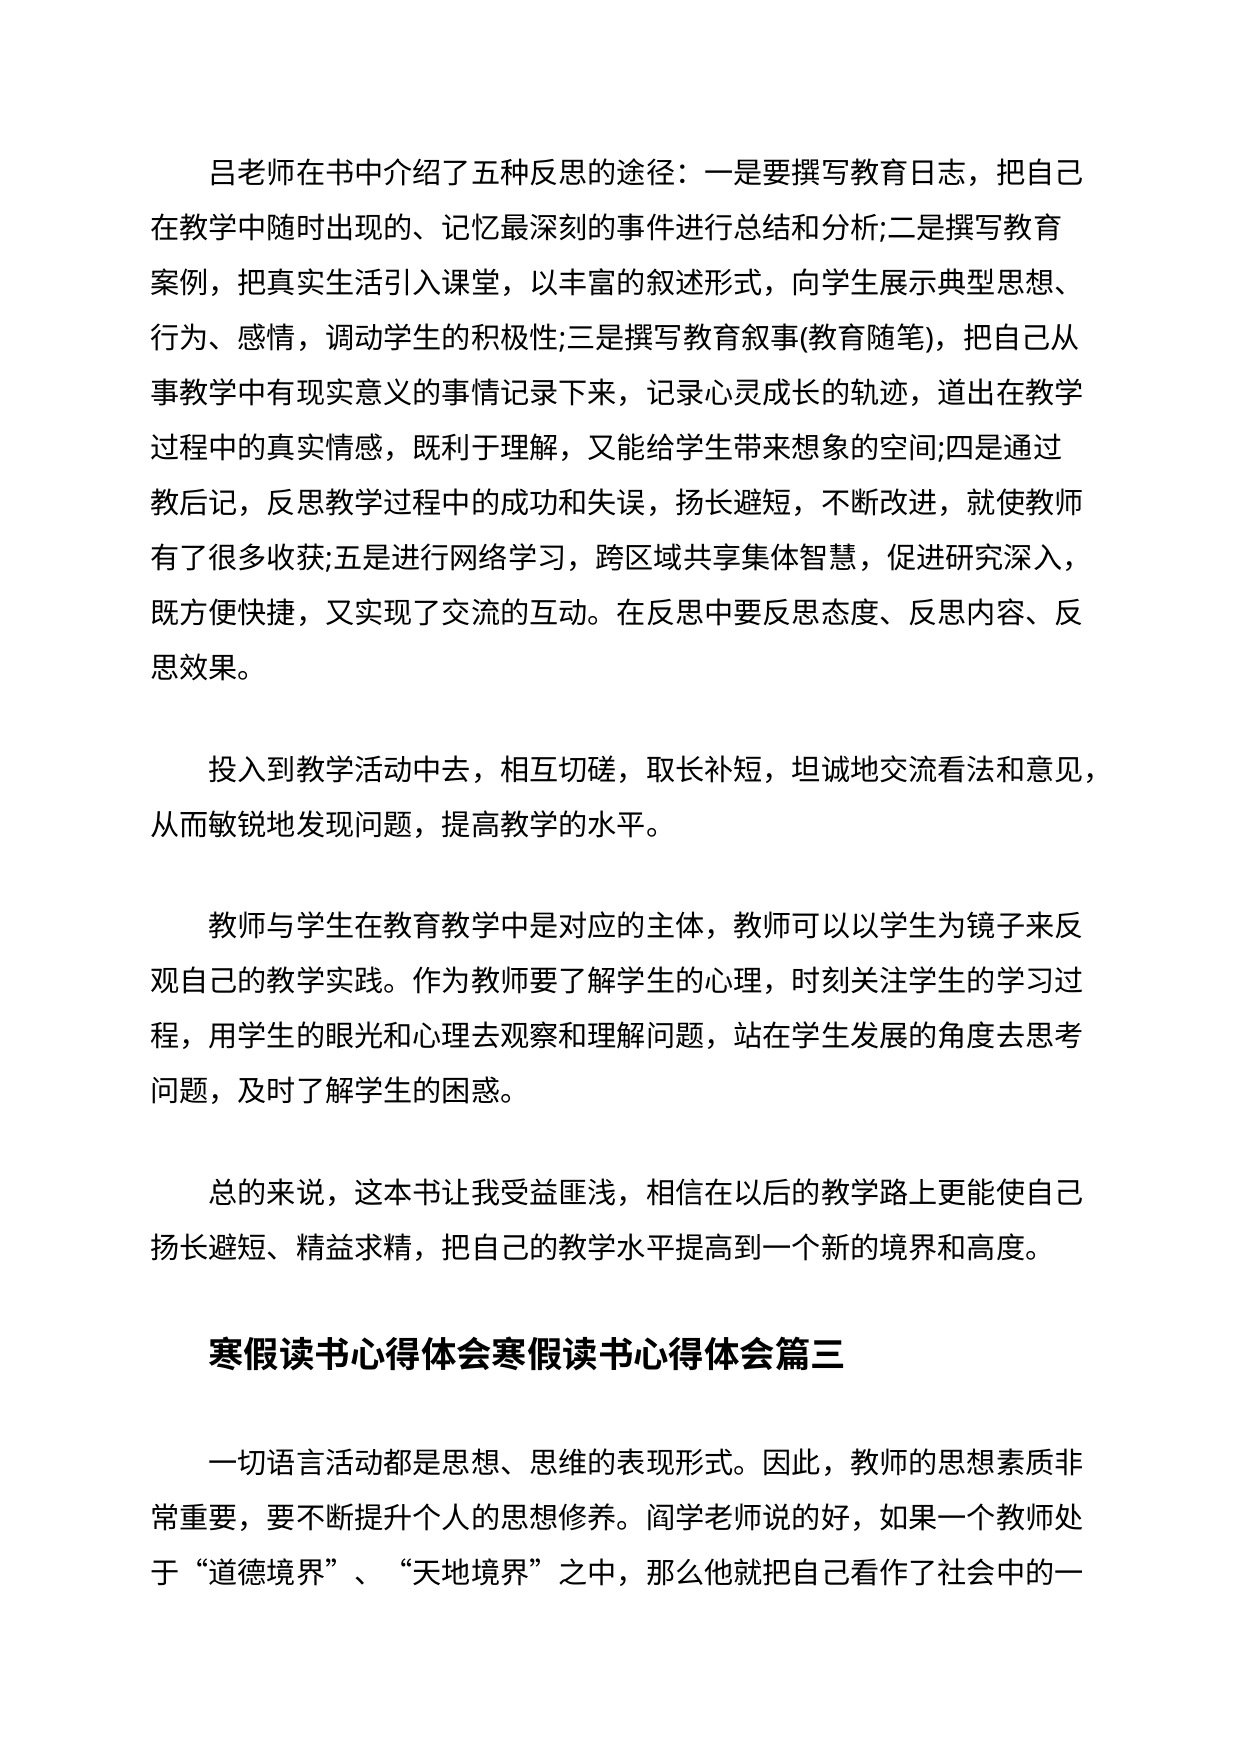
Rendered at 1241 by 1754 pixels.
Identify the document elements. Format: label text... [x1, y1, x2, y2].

text 投入到教学活动中去，相互切磋，取长补短，坦诚地交流看法和意见，从而敏锐地发现问题，提高教学的水平。 [150, 746, 1090, 843]
text 寒假读书心得体会寒假读书心得体会篇三 [150, 1326, 1090, 1377]
text 吕老师在书中介绍了五种反思的途径：一是要撰写教育日志，把自己在教学中随时出现的、记忆最深刻的事件进行总结和分析;二是撰写教育案例，把真实生活引入课堂，以丰富的叙述形式，向学生展示典型思想、行为、感情，调动学生的积极性;三是撰写教育叙事(教育随笔)，把自己从事教学中有现实意义的事情记录下来，记录心灵成长的轨迹，道出在教学过程中的真实情感，既利于理解，又能给学生带来想象的空间;四是通过教后记，反思教学过程中的成功和失误，扬长避短，不断改进，就使教师有了很多收获;五是进行网络学习，跨区域共享集体智慧，促进研究深入，既方便快捷，又实现了交流的互动。在反思中要反思态度、反思内容、反思效果。 [150, 150, 1090, 687]
text 总的来说，这本书让我受益匪浅，相信在以后的教学路上更能使自己扬长避短、精益求精，把自己的教学水平提高到一个新的境界和高度。 [150, 1169, 1090, 1267]
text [150, 1439, 1090, 1592]
text 教师与学生在教育教学中是对应的主体，教师可以以学生为镜子来反观自己的教学实践。作为教师要了解学生的心理，时刻关注学生的学习过程，用学生的眼光和心理去观察和理解问题，站在学生发展的角度去思考问题，及时了解学生的困惑。 [150, 903, 1090, 1110]
